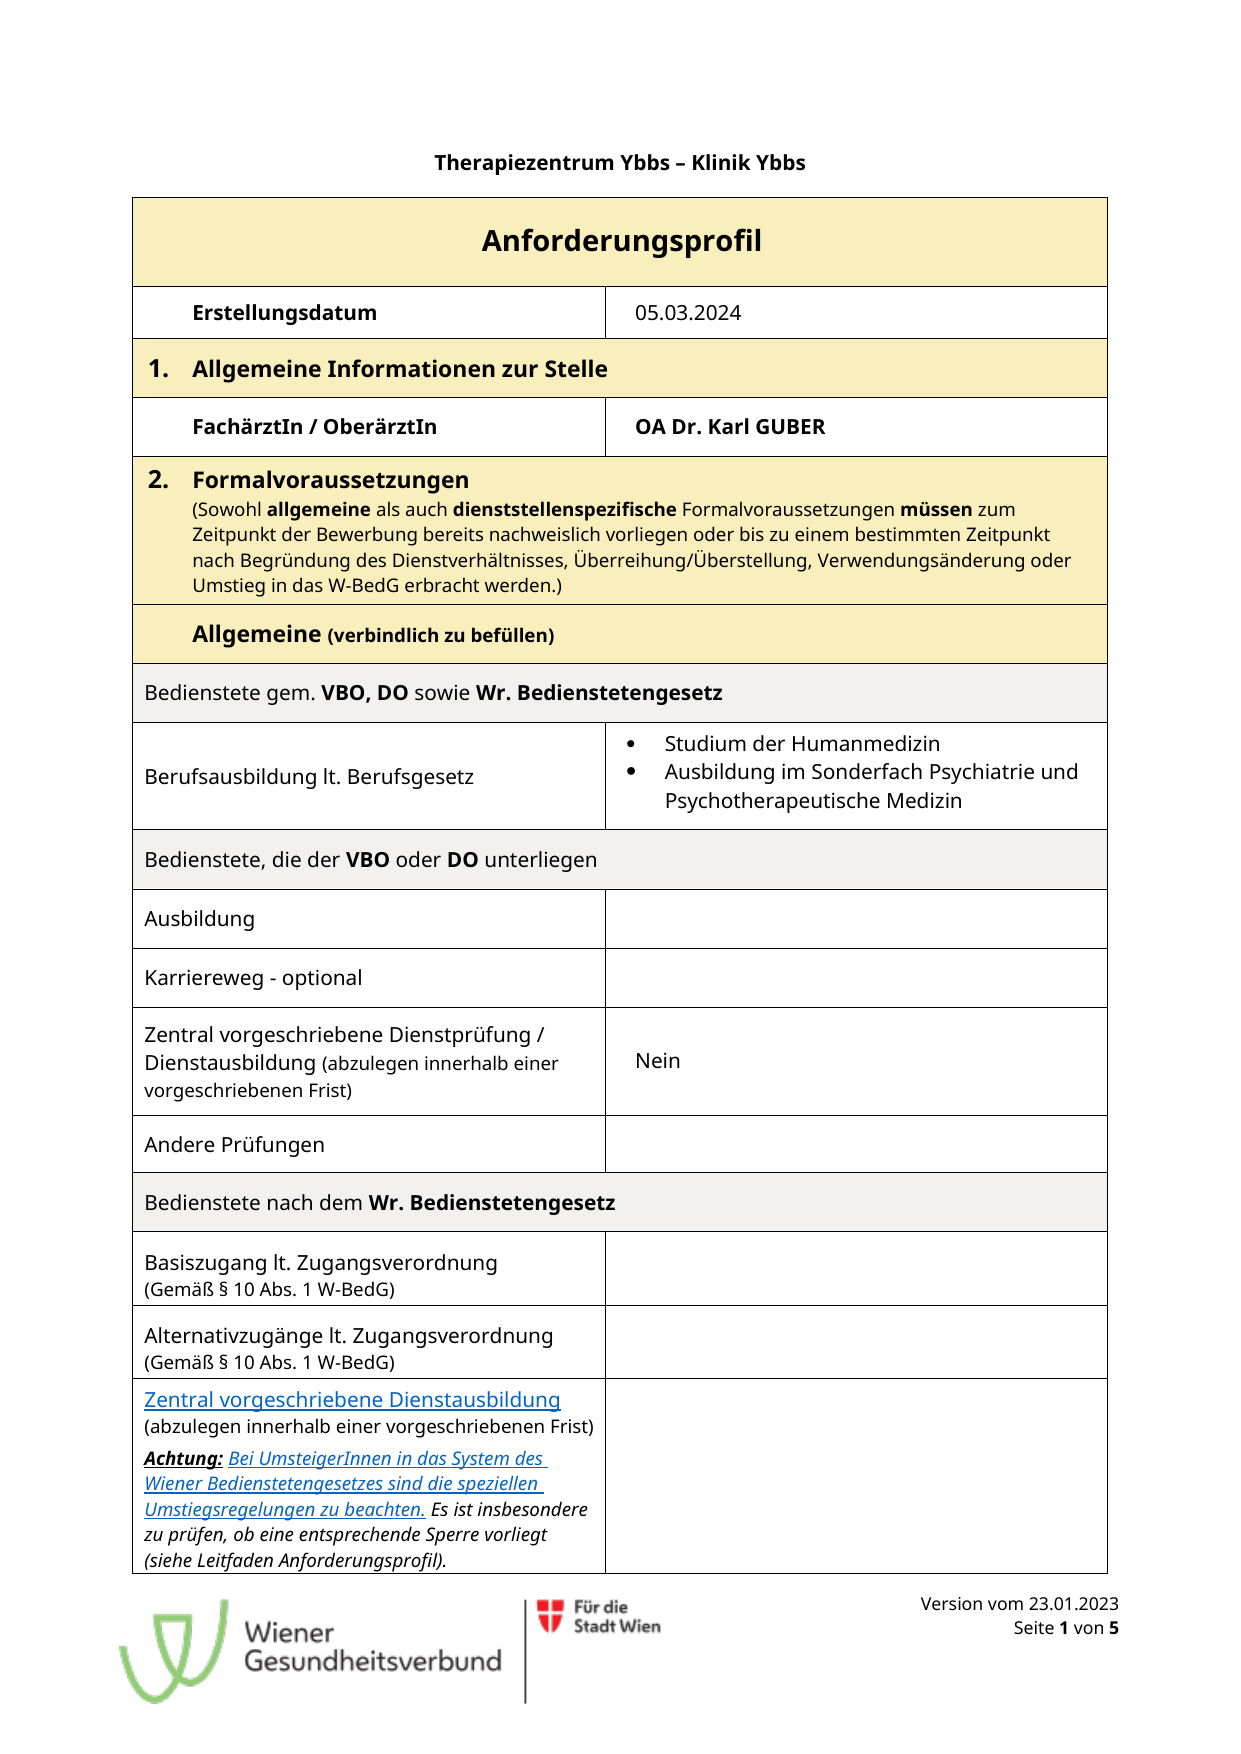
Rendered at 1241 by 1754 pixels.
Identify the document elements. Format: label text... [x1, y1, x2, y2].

table_cell Andere Prüfungen [133, 1116, 605, 1172]
table_cell Bedienstete, die der VBO oder DO unterliegen [133, 830, 1107, 888]
table_cell Alternativzugänge lt. Zugangsverordnung (Gemäß § 10 Abs. 1 W-BedG) [133, 1306, 605, 1378]
table_cell Basiszugang lt. Zugangsverordnung (Gemäß § 10 Abs. 1 W-BedG) [133, 1232, 605, 1305]
table_cell Erstellungsdatum [133, 287, 605, 337]
table_cell [606, 1306, 1107, 1378]
table_cell [606, 1232, 1107, 1305]
table_cell Allgemeine Informationen zur Stelle [133, 339, 1107, 397]
table_cell [606, 398, 1107, 456]
table_cell Ausbildung [133, 890, 605, 947]
table_cell Nein [606, 1008, 1107, 1115]
table_cell Bedienstete nach dem Wr. Bedienstetengesetz [133, 1173, 1107, 1231]
table_cell Bedienstete gem. VBO, DO sowie Wr. Bedienstetengesetz [133, 664, 1107, 722]
table_cell Berufsausbildung lt. Berufsgesetz [133, 723, 605, 829]
table_cell Allgemeine (verbindlich zu befüllen) [133, 605, 1107, 663]
table_cell Zentral vorgeschriebene Dienstprüfung / Dienstausbildung (abzulegen innerhalb einer vorgeschriebenen Frist) [133, 1008, 605, 1115]
table_cell [606, 890, 1107, 947]
table_cell Studium der Humanmedizin Ausbildung im Sonderfach [606, 723, 1107, 829]
table_cell FachärztIn / OberärztIn [133, 398, 605, 456]
table_cell Formalvoraussetzungen (Sowohl allgemeine als auch dienststellenspezifische Formalvoraussetzungen müssen zum Zeitpunkt der Bewerbung bereits nachweislich vorliegen oder bis zu einem bestimmten Zeitpunkt nach Begründung des Dienstverhältnisses, Überreihung/Überstellung, Verwendungsänderung oder Umstieg in das W-BedG erbracht werden.) [133, 457, 1107, 604]
table_cell Zentral vorgeschriebene Dienstausbildung (abzulegen innerhalb einer vorgeschriebenen Frist) Achtung: Bei UmsteigerInnen in das System des Wiener Bedienstetengesetzes sind die speziellen Umstiegsregelungen zu beachten. Es ist insbesondere zu prüfen, ob eine entsprechende Sperre vorliegt (siehe Leitfaden Anforderungsprofil). [133, 1379, 605, 1573]
table_cell [606, 1379, 1107, 1573]
table_cell Karriereweg - optional [133, 949, 605, 1007]
table_header Anforderungsprofil [133, 198, 1107, 286]
table_cell [606, 949, 1107, 1007]
table_cell [606, 1116, 1107, 1172]
